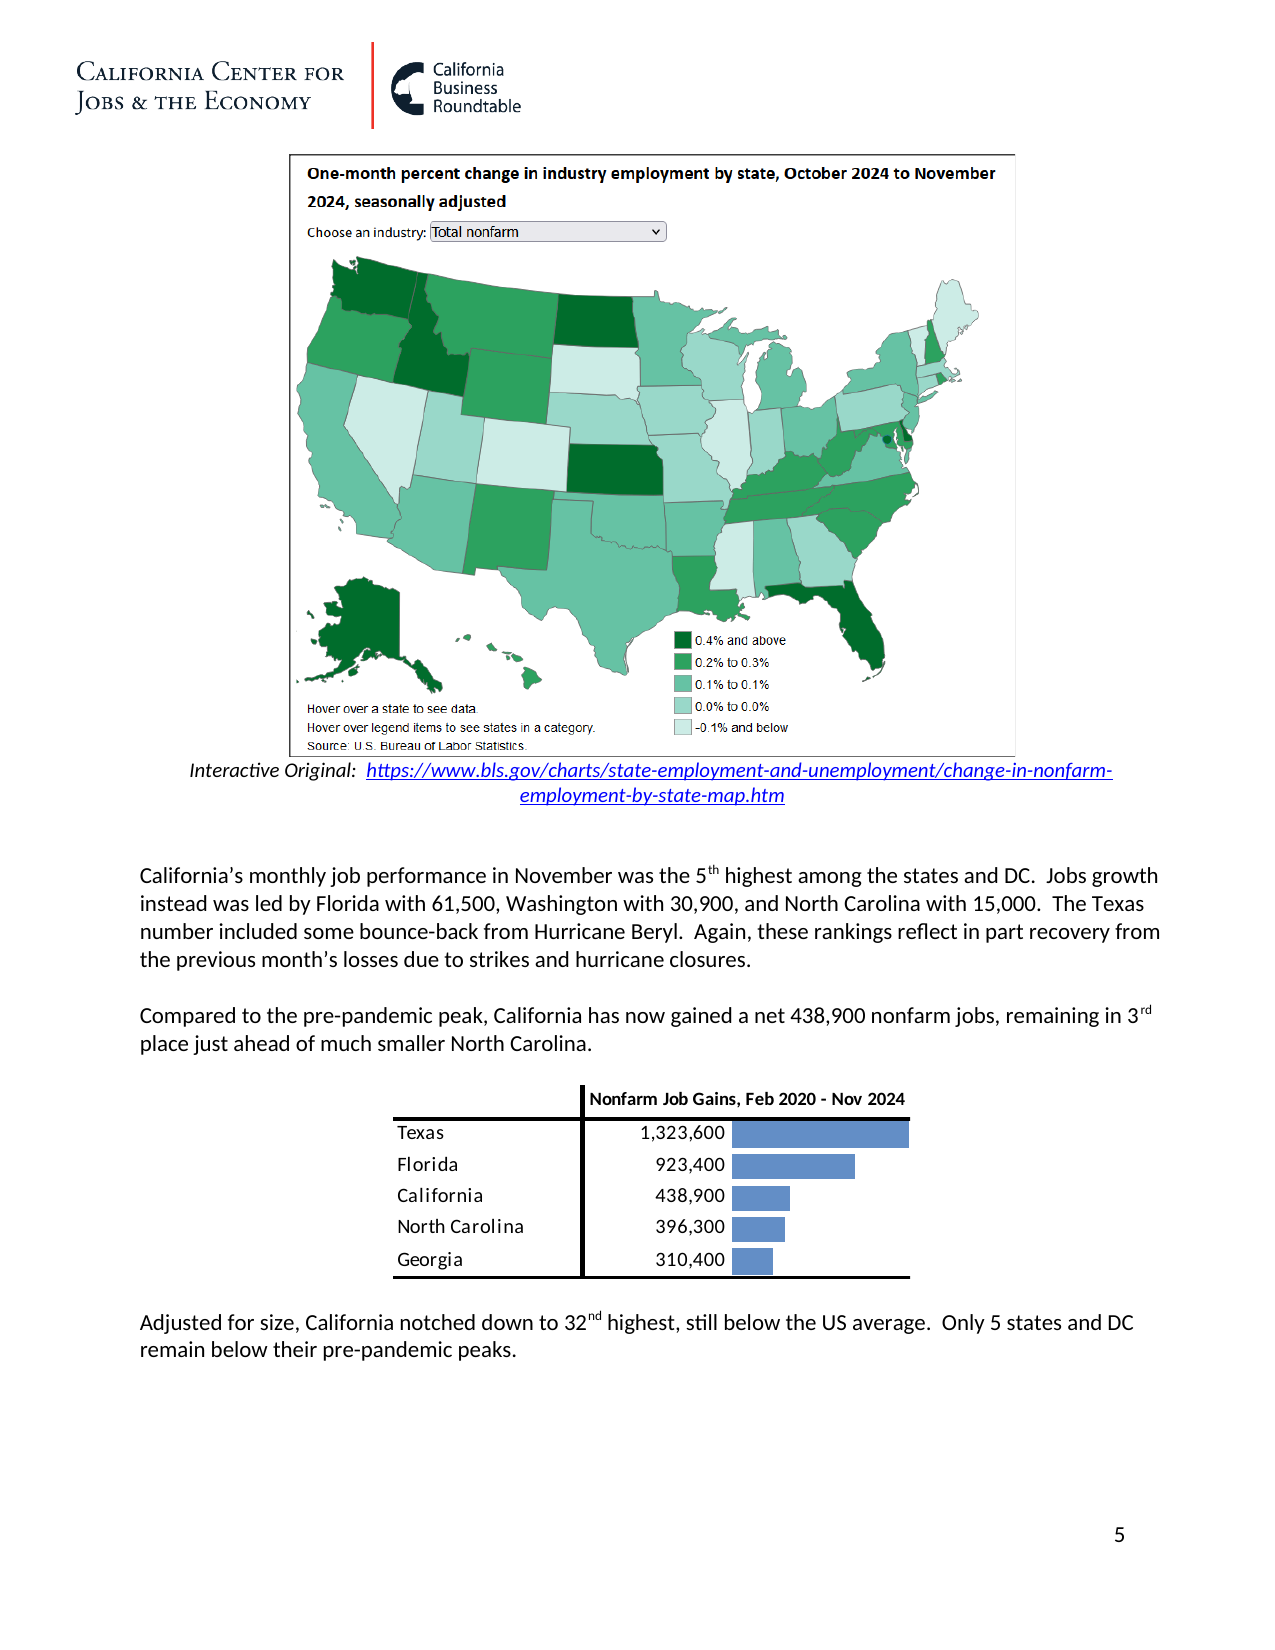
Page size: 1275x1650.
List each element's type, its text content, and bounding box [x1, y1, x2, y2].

picture [289, 154, 1016, 757]
picture [58, 42, 536, 129]
text Adjusted for size, California notched down to 32nd highest, still below the US average. Only 5 states and DC remain below their pre-pandemic peaks. [139, 1308, 1164, 1364]
text Interactive Original: https://www.bls.gov/charts/state-employment-and-unemployment/change-in-nonfarm-employment-by-state-map.htm [139, 757, 1164, 808]
text Compared to the pre-pandemic peak, California has now gained a net 438,900 nonfarm jobs, remaining in 3rd place just ahead of much smaller North Carolina. [139, 1001, 1164, 1057]
text California’s monthly job performance in November was the 5th highest among the states and DC. Jobs growth instead was led by Florida with 61,500, Washington with 30,900, and North Carolina with 15,000. The Texas number included some bounce-back from Hurricane Beryl. Again, these rankings reflect in part recovery from the previous month’s losses due to strikes and hurricane closures. [139, 861, 1164, 973]
